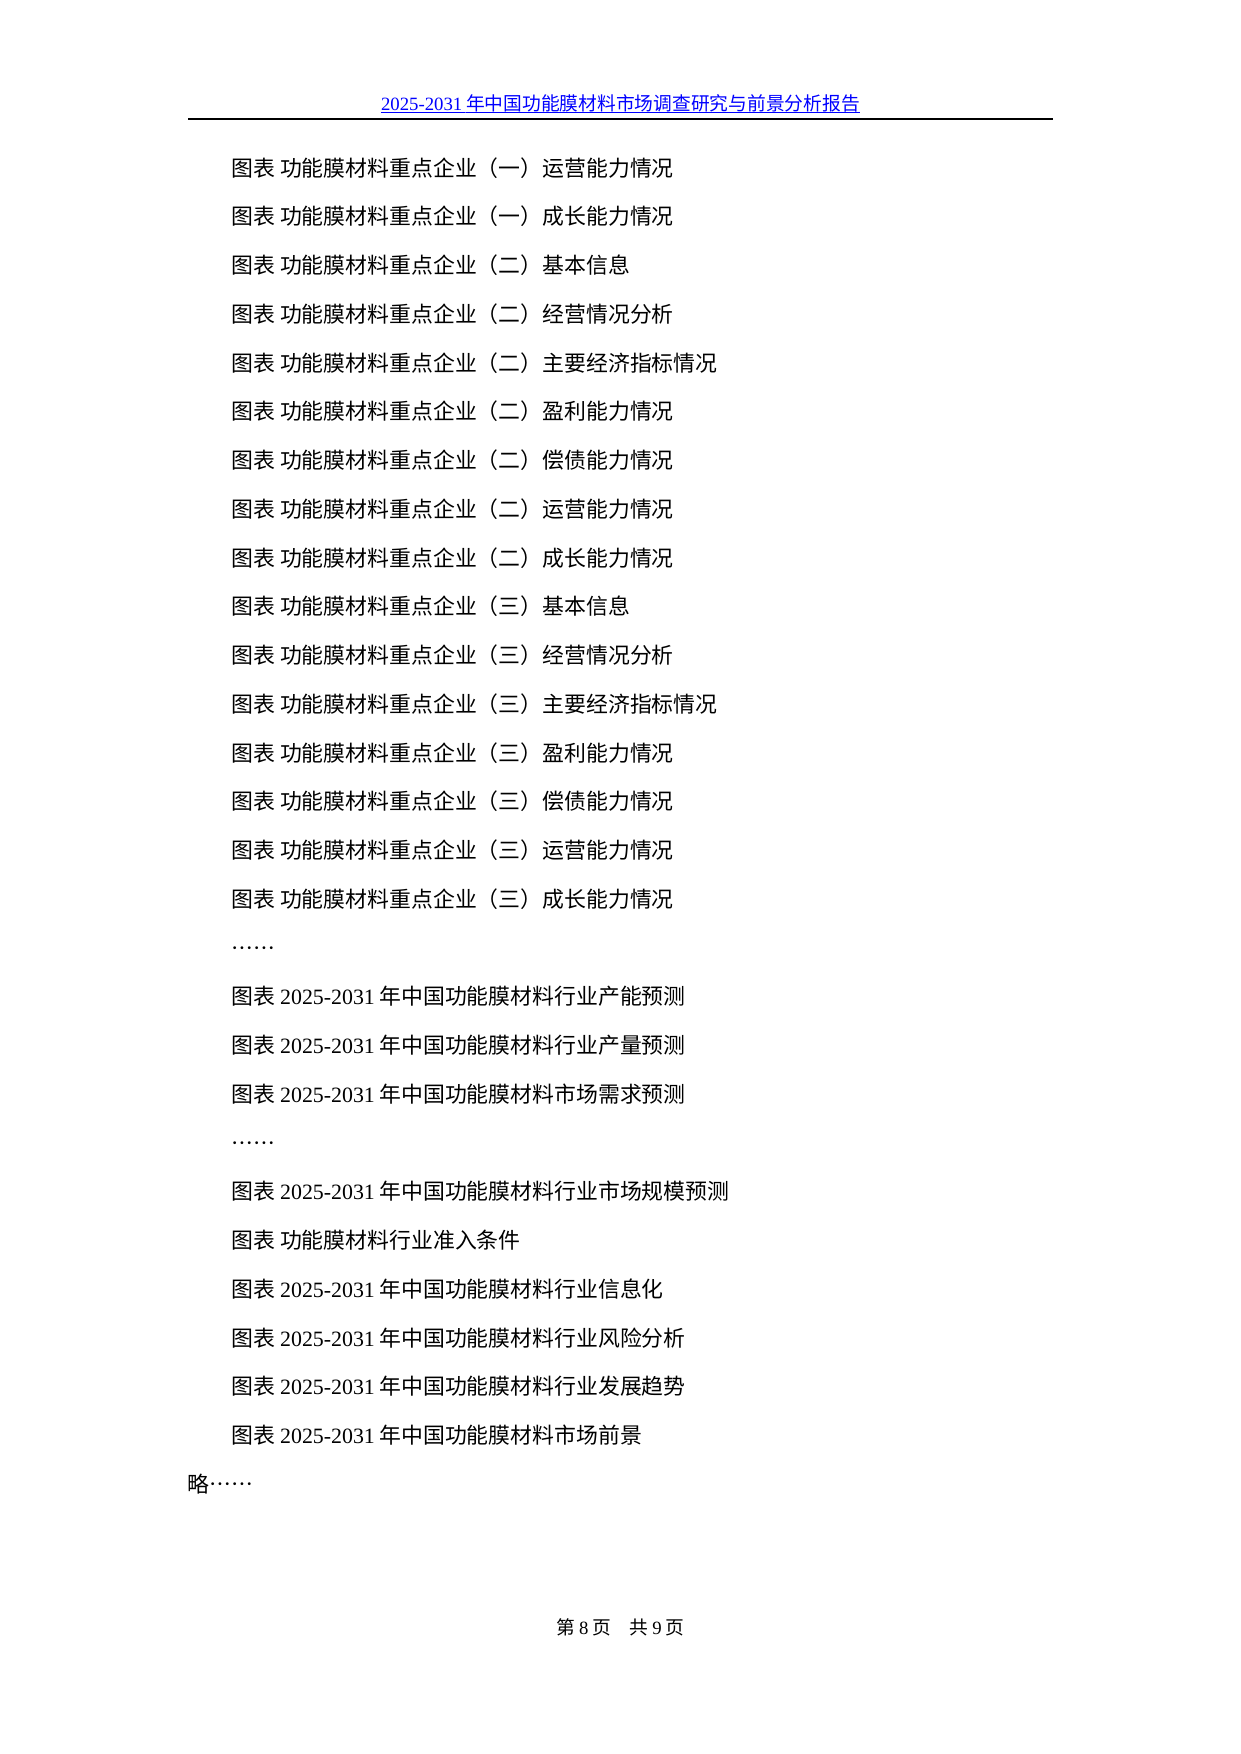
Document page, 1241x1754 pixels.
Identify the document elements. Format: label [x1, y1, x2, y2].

text [187, 150, 1053, 1499]
